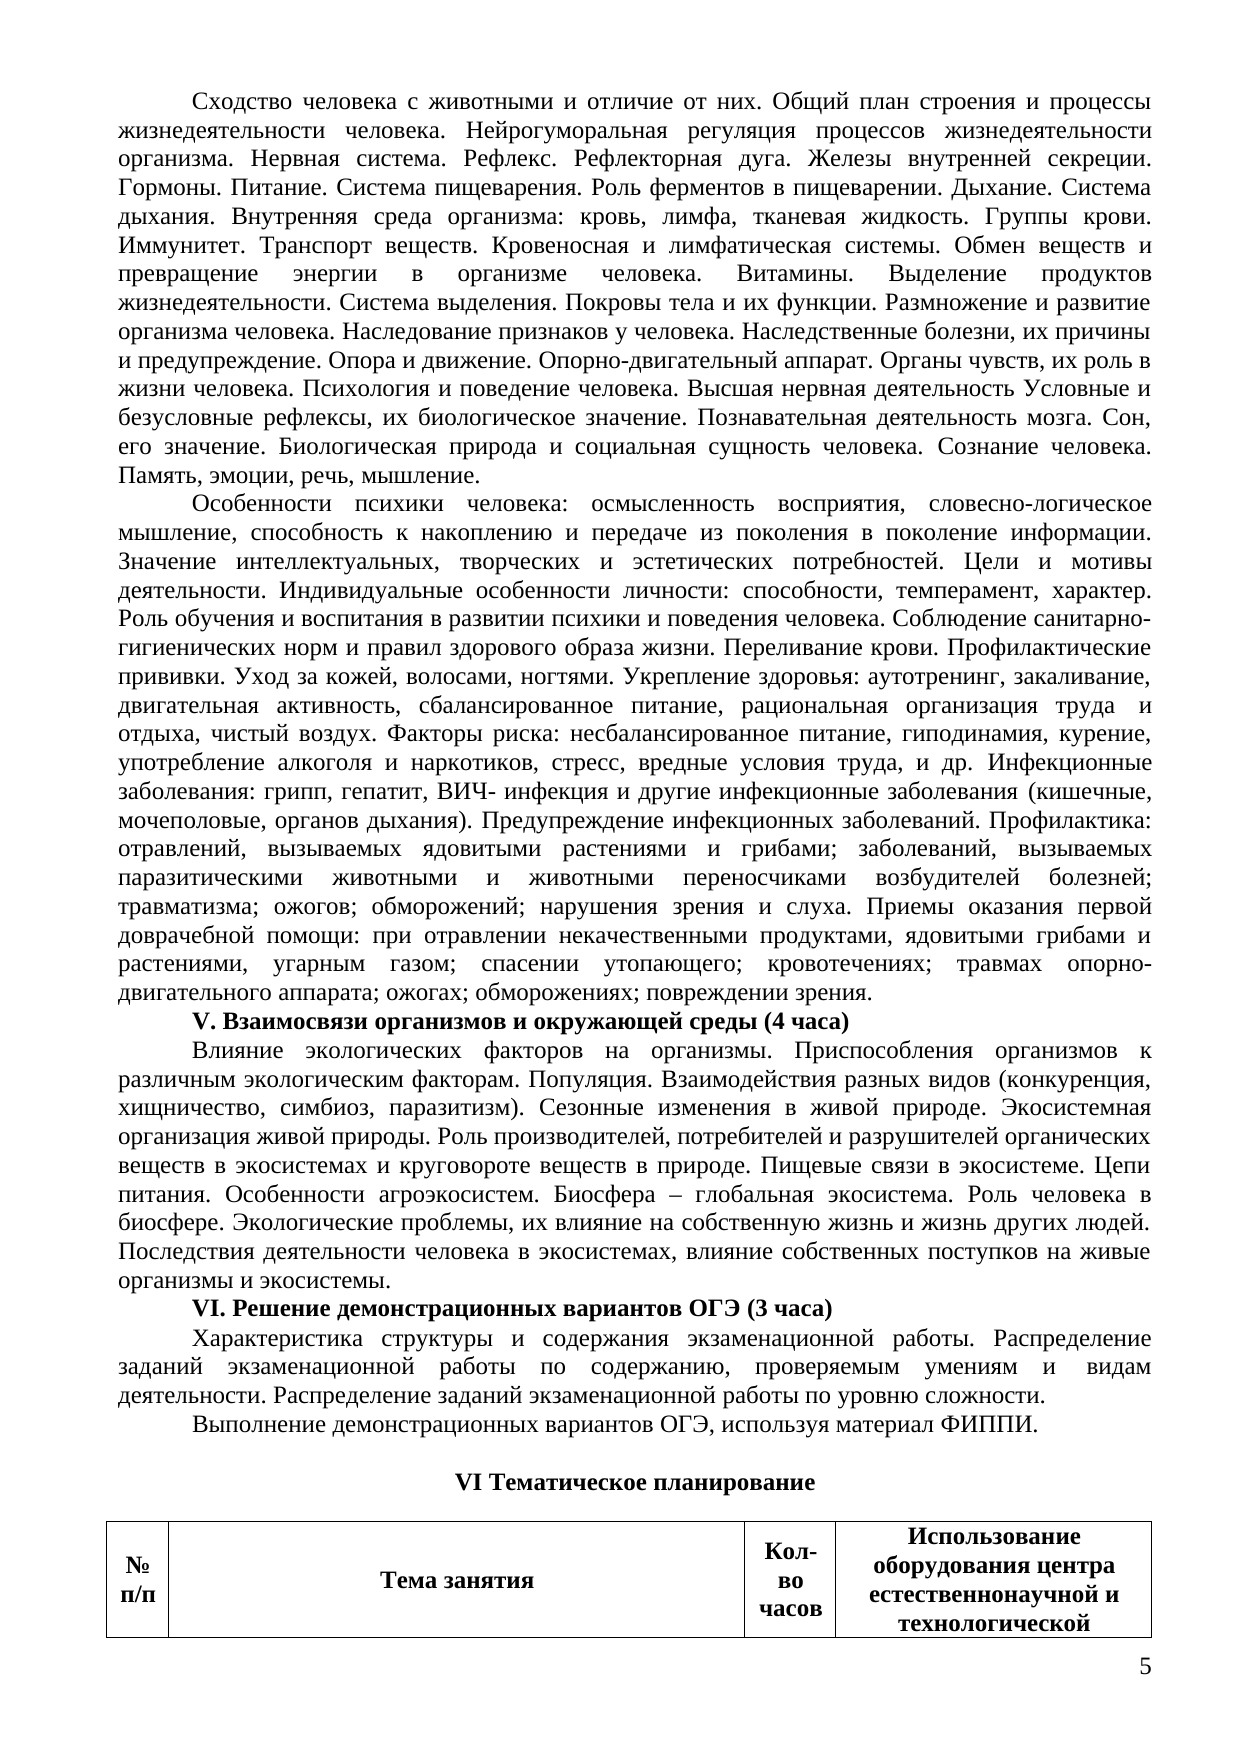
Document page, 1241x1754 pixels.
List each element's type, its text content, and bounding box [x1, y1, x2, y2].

text Особенности психики человека: осмысленность восприятия, словесно-логическое мышление, способность к накоплению и передаче из поколения в поколение информации. Значение интеллектуальных, творческих и эстетических потребностей. Цели и мотивы деятельности. Индивидуальные особенности личности: способности, темперамент, характер. Роль обучения и воспитания в развитии психики и поведения человека. Соблюдение санитарно- гигиенических норм и правил здорового образа жизни. Переливание крови. Профилактические прививки. Уход за кожей, волосами, ногтями. Укрепление здоровья: аутотренинг, закаливание, двигательная активность, сбалансированное питание, рациональная организация труда и отдыха, чистый воздух. Факторы риска: несбалансированное питание, гиподинамия, курение, употребление алкоголя и наркотиков, стресс, вредные условия труда, и др. Инфекционные заболевания: грипп, гепатит, ВИЧ- инфекция и другие инфекционные заболевания (кишечные, мочеполовые, органов дыхания). Предупреждение инфекционных заболеваний. Профилактика: отравлений, вызываемых ядовитыми растениями и грибами; заболеваний, вызываемых паразитическими животными и животными переносчиками возбудителей болезней; травматизма; ожогов; обморожений; нарушения зрения и слуха. Приемы оказания первой доврачебной помощи: при отравлении некачественными продуктами, ядовитыми грибами и растениями, угарным газом; спасении утопающего; кровотечениях; травмах опорно- двигательного аппарата; ожогах; обморожениях; повреждении зрения. [118, 488, 1152, 1006]
text Сходство человека с животными и отличие от них. Общий план строения и процессы жизнедеятельности человека. Нейрогуморальная регуляция процессов жизнедеятельности организма. Нервная система. Рефлекс. Рефлекторная дуга. Железы внутренней секреции. Гормоны. Питание. Система пищеварения. Роль ферментов в пищеварении. Дыхание. Система дыхания. Внутренняя среда организма: кровь, лимфа, тканевая жидкость. Группы крови. Иммунитет. Транспорт веществ. Кровеносная и лимфатическая системы. Обмен веществ и превращение энергии в организме человека. Витамины. Выделение продуктов жизнедеятельности. Система выделения. Покровы тела и их функции. Размножение и развитие организма человека. Наследование признаков у человека. Наследственные болезни, их причины и предупреждение. Опора и движение. Опорно-двигательный аппарат. Органы чувств, их роль в жизни человека. Психология и поведение человека. Высшая нервная деятельность Условные и безусловные рефлексы, их биологическое значение. Познавательная деятельность мозга. Сон, его значение. Биологическая природа и социальная сущность человека. Сознание человека. Память, эмоции, речь, мышление. [118, 86, 1152, 488]
table_header Тема занятия [169, 1522, 744, 1637]
text Влияние экологических факторов на организмы. Приспособления организмов к различным экологическим факторам. Популяция. Взаимодействия разных видов (конкуренция, хищничество, симбиоз, паразитизм). Сезонные изменения в живой природе. Экосистемная организация живой природы. Роль производителей, потребителей и разрушителей органических веществ в экосистемах и круговороте веществ в природе. Пищевые связи в экосистеме. Цепи питания. Особенности агроэкосистем. Биосфера – глобальная экосистема. Роль человека в биосфере. Экологические проблемы, их влияние на собственную жизнь и жизнь других людей. Последствия деятельности человека в экосистемах, влияние собственных поступков на живые организмы и экосистемы. [118, 1035, 1152, 1294]
text VI Тематическое планирование [194, 1467, 1075, 1495]
table_header Кол- во часов [745, 1522, 835, 1637]
table_header № п/п [107, 1522, 168, 1637]
text Выполнение демонстрационных вариантов ОГЭ, используя материал ФИППИ. [192, 1409, 1163, 1438]
subtitle Взаимосвязи организмов и окружающей среды (4 часа) [192, 1006, 1163, 1035]
subtitle Решение демонстрационных вариантов ОГЭ (3 часа) [192, 1294, 1163, 1323]
table_header Использование оборудования центра естественнонаучной и технологической [836, 1522, 1151, 1637]
text Характеристика структуры и содержания экзаменационной работы. Распределение заданий экзаменационной работы по содержанию, проверяемым умениям и видам деятельности. Распределение заданий экзаменационной работы по уровню сложности. [118, 1323, 1152, 1409]
